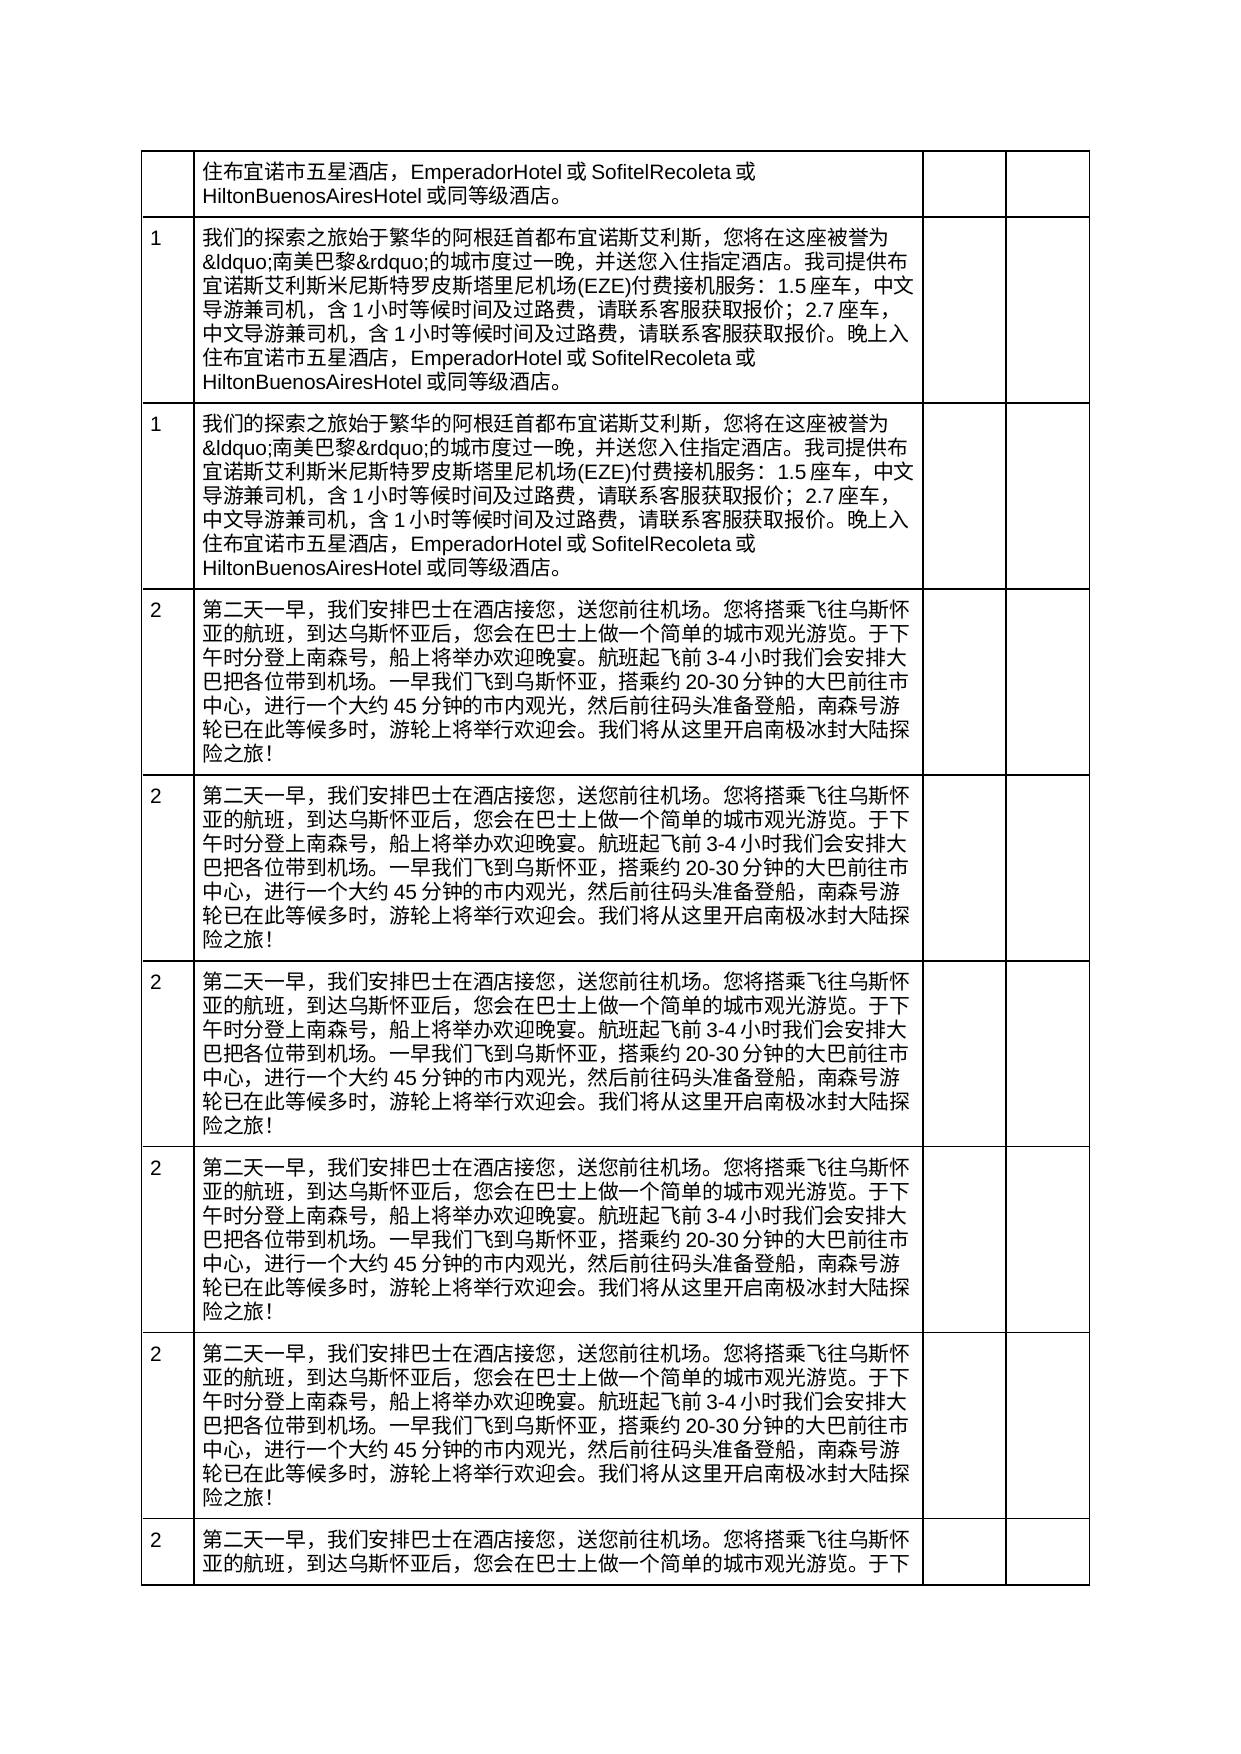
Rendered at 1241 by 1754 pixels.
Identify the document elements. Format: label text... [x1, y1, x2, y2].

table_cell 2 [142, 775, 193, 960]
table_cell [1007, 1147, 1089, 1332]
table_cell 2 [142, 1333, 193, 1518]
table_cell 2 [142, 961, 193, 1146]
table_cell [924, 962, 1005, 1146]
table_cell 1 [142, 217, 193, 402]
table_cell [924, 1147, 1005, 1332]
table_cell 1 [142, 152, 193, 216]
table_cell [1007, 1519, 1089, 1584]
table_cell [1007, 962, 1089, 1146]
table_cell 2 [142, 1519, 193, 1584]
table_cell [1007, 404, 1089, 588]
table_cell [924, 590, 1005, 774]
table_cell [924, 152, 1005, 216]
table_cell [195, 1519, 922, 1584]
table_cell [924, 1333, 1005, 1518]
table_cell [1007, 1333, 1089, 1518]
table_cell 1 [142, 403, 193, 588]
table_cell 2 [142, 1147, 193, 1332]
table_cell [1007, 152, 1089, 216]
table_cell [1007, 218, 1089, 402]
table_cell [195, 152, 922, 216]
table_cell [924, 218, 1005, 402]
table_cell [1007, 776, 1089, 960]
table_cell [1007, 590, 1089, 774]
table_cell [924, 776, 1005, 960]
table_cell [924, 404, 1005, 588]
table_cell 2 [142, 589, 193, 774]
table_cell [924, 1519, 1005, 1584]
